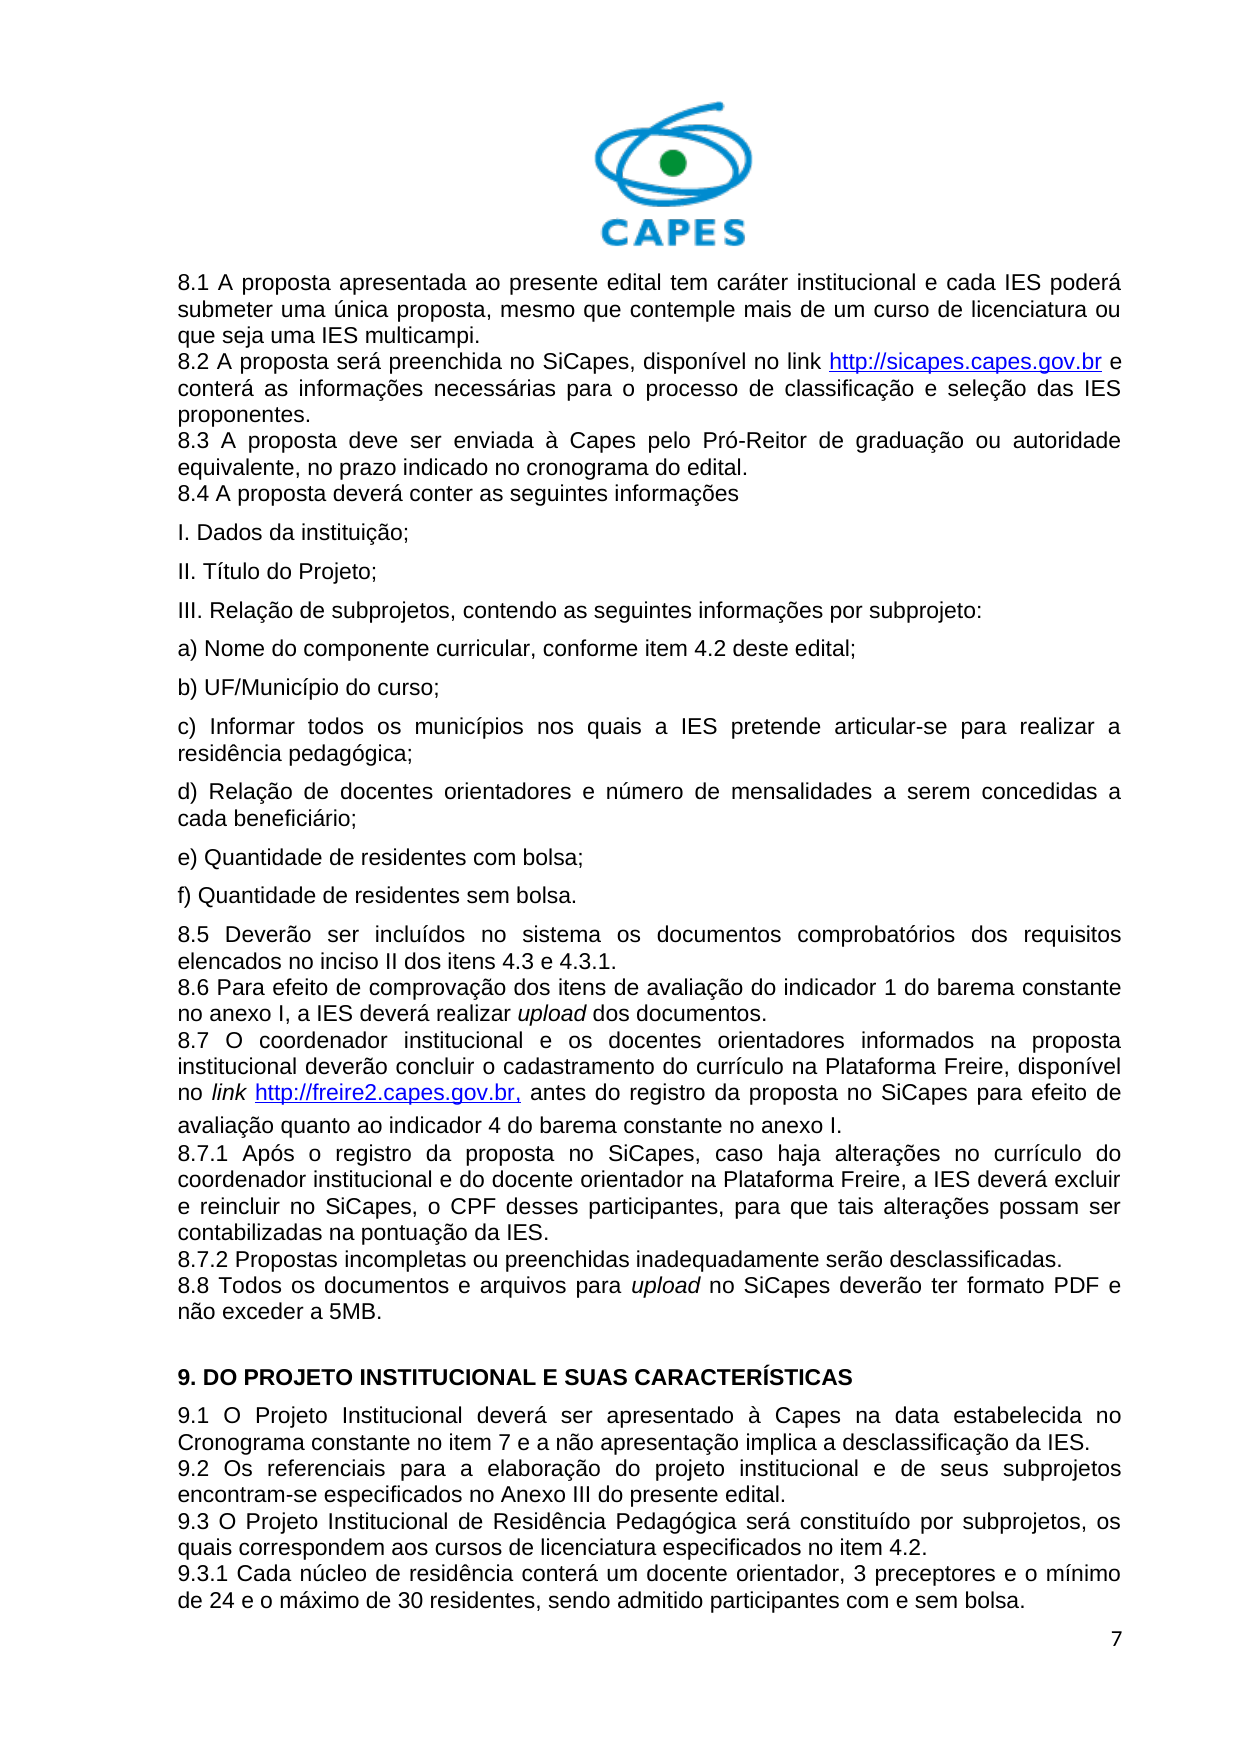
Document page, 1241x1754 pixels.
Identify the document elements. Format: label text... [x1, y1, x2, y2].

list 8.4 A proposta deverá conter as seguintes informações [177, 480, 1122, 506]
list 9.1 O Projeto Institucional deverá ser apresentado à Capes na data estabelecida no Cronograma constante no item 7 e a não apresentação implica a desclassificação da IES. [177, 1402, 1122, 1455]
list 8.2 A proposta será preenchida no SiCapes, disponível no link http://sicapes.capes.gov.br e conterá as informações necessárias para o processo de classificação e seleção das IES proponentes. [177, 348, 1122, 427]
text f) Quantidade de residentes sem bolsa. [177, 882, 1122, 909]
list 9.3 O Projeto Institucional de Residência Pedagógica será constituído por subprojetos, os quais correspondem aos cursos de licenciatura especificados no item 4.2. [177, 1508, 1122, 1560]
text II. Título do Projeto; [177, 558, 1122, 584]
text III. Relação de subprojetos, contendo as seguintes informações por subprojeto: [177, 597, 1122, 623]
list 9.2 Os referenciais para a elaboração do projeto institucional e de seus subprojetos encontram-se especificados no Anexo III do presente edital. [177, 1455, 1122, 1508]
text a) Nome do componente curricular, conforme item 4.2 deste edital; [177, 635, 1122, 662]
list 8.3 A proposta deve ser enviada à Capes pelo Pró-Reitor de graduação ou autoridade equivalente, no prazo indicado no cronograma do edital. [177, 427, 1122, 480]
text 9. DO PROJETO INSTITUCIONAL E SUAS CARACTERÍSTICAS [177, 1363, 1122, 1390]
text d) Relação de docentes orientadores e número de mensalidades a serem concedidas a cada beneficiário; [177, 778, 1122, 831]
list 9.3.1 Cada núcleo de residência conterá um docente orientador, 3 preceptores e o mínimo de 24 e o máximo de 30 residentes, sendo admitido participantes com e sem bolsa. [177, 1560, 1122, 1613]
picture [543, 73, 756, 270]
list 8.8 Todos os documentos e arquivos para upload no SiCapes deverão ter formato PDF e não exceder a 5MB. [177, 1272, 1122, 1324]
text e) Quantidade de residentes com bolsa; [177, 843, 1122, 870]
list 8.7.1 Após o registro da proposta no SiCapes, caso haja alterações no currículo do coordenador institucional e do docente orientador na Plataforma Freire, a IES deverá excluir e reincluir no SiCapes, o CPF desses participantes, para que tais alterações possam ser contabilizadas na pontuação da IES. [177, 1140, 1122, 1246]
text I. Dados da instituição; [177, 519, 1122, 545]
text c) Informar todos os municípios nos quais a IES pretende articular-se para realizar a residência pedagógica; [177, 713, 1122, 766]
list 8.6 Para efeito de comprovação dos itens de avaliação do indicador 1 do barema constante no anexo I, a IES deverá realizar upload dos documentos. [177, 974, 1122, 1027]
list 8.7.2 Propostas incompletas ou preenchidas inadequadamente serão desclassificadas. [177, 1246, 1122, 1272]
text b) UF/Município do curso; [177, 674, 1122, 701]
list 8.1 A proposta apresentada ao presente edital tem caráter institucional e cada IES poderá submeter uma única proposta, mesmo que contemple mais de um curso de licenciatura ou que seja uma IES multicampi. [177, 269, 1122, 348]
list 8.7 O coordenador institucional e os docentes orientadores informados na proposta institucional deverão concluir o cadastramento do currículo na Plataforma Freire, disponível no link http://freire2.capes.gov.br, antes do registro da proposta no SiCapes para efeito de avaliação quanto ao indicador 4 do barema constante no anexo I. [177, 1027, 1122, 1140]
list 8.5 Deverão ser incluídos no sistema os documentos comprobatórios dos requisitos elencados no inciso II dos itens 4.3 e 4.3.1. [177, 921, 1122, 974]
